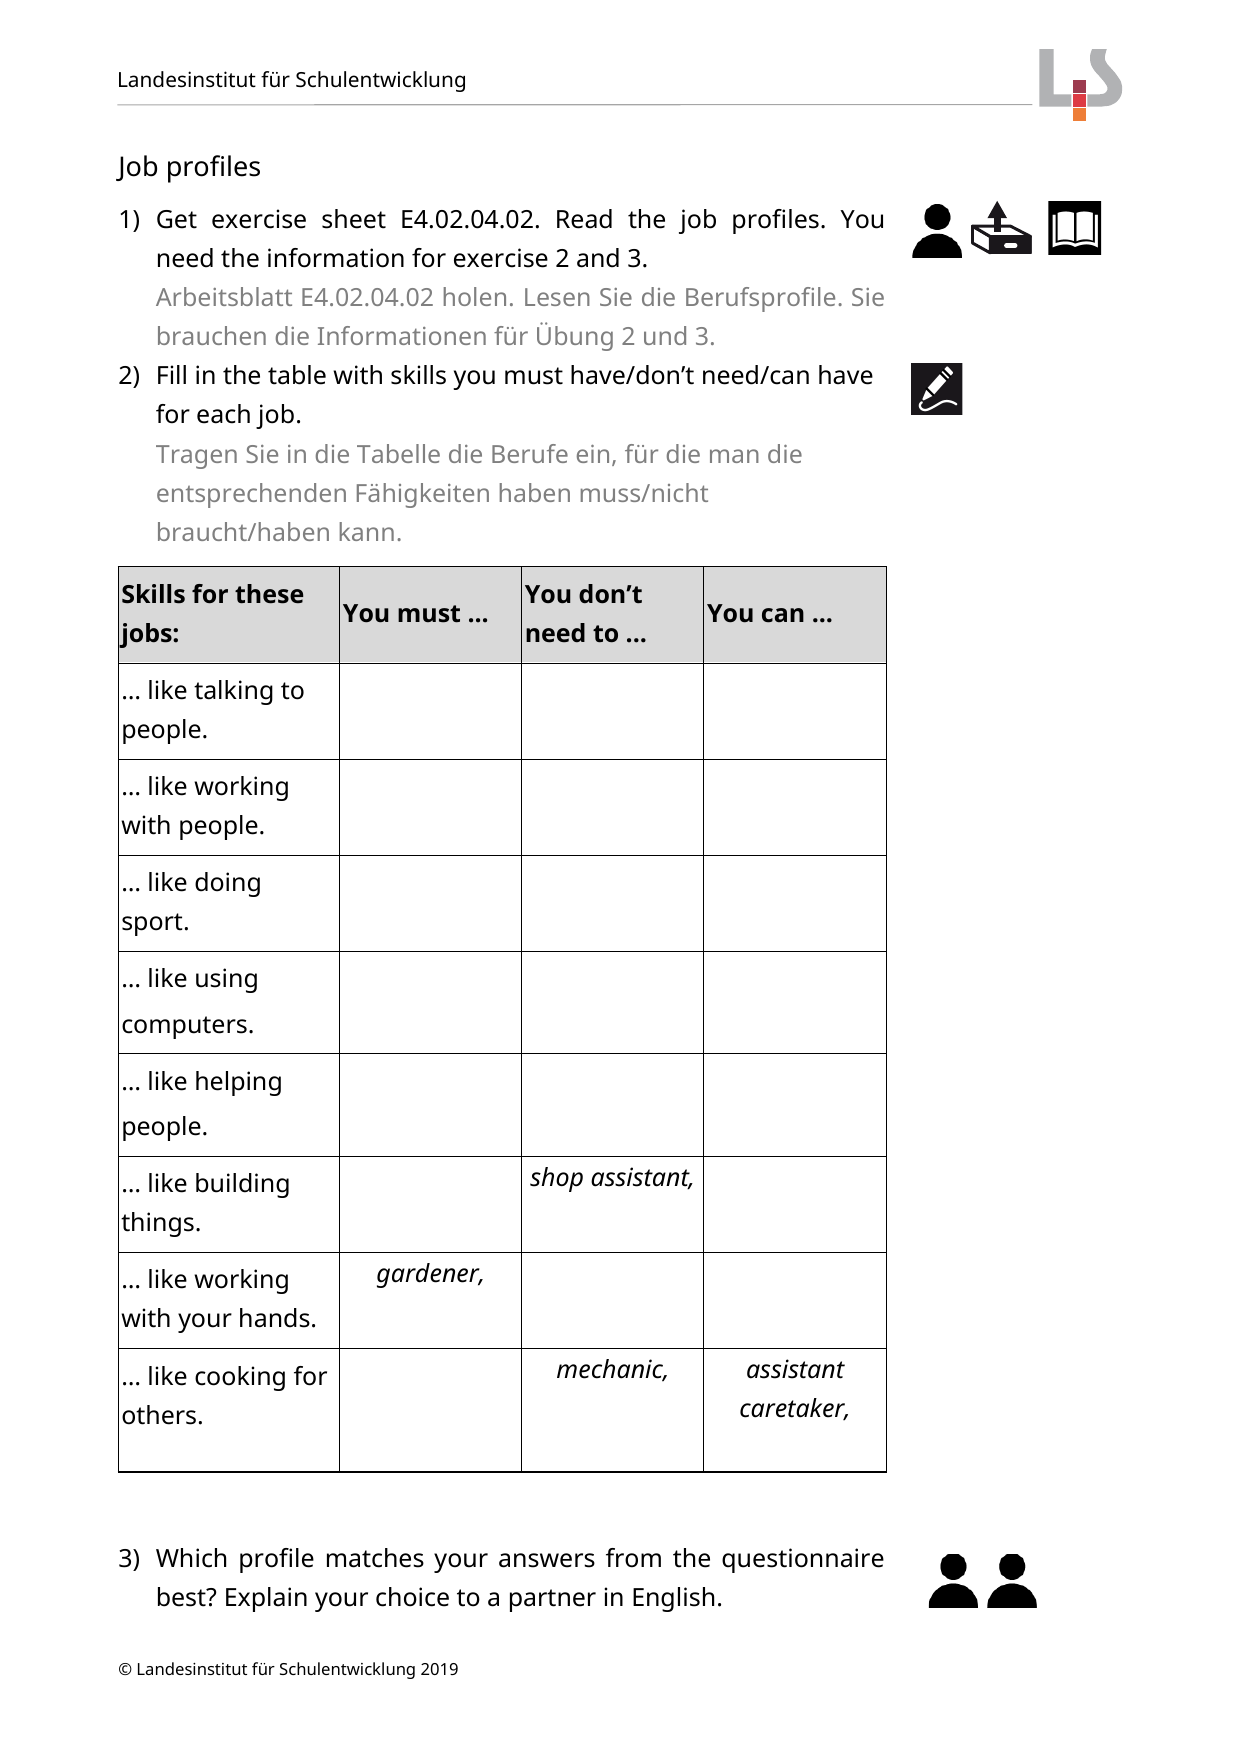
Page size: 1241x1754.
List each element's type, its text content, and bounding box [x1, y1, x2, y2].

picture [1048, 201, 1102, 255]
list Which profile matches your answers from the questionnaire best? Explain your choice to a partner in English. [118, 1541, 886, 1614]
table_cell [340, 856, 521, 951]
table_cell … like doing sport. [119, 856, 339, 951]
list Get exercise sheet E4.02.04.02. Read the job profiles. You need the information for exercise 2 and 3. [118, 201, 886, 274]
table_cell [704, 1054, 886, 1156]
table_cell … like helping people. [119, 1054, 339, 1156]
table_header You can ... [704, 567, 886, 662]
picture [911, 363, 963, 415]
table_cell shop assistant, [522, 1157, 703, 1252]
table_cell [522, 1253, 703, 1348]
table_cell [340, 1349, 521, 1471]
table_cell [522, 664, 703, 758]
table_cell [522, 1054, 703, 1156]
table_header You must ... [340, 567, 521, 662]
list Fill in the table with skills you must have/don’t need/can have for each job. [118, 358, 886, 431]
table_cell gardener, [340, 1253, 521, 1348]
table_cell … like talking to people. [119, 664, 339, 758]
table_cell … like cooking for others. [119, 1349, 339, 1471]
table_header You don’t need to ... [522, 567, 703, 662]
table_cell [340, 1157, 521, 1252]
table_cell [522, 952, 703, 1053]
subtitle Job profiles [118, 148, 886, 184]
table_cell … like using computers. [119, 952, 339, 1053]
table_cell [340, 1054, 521, 1156]
table_cell [340, 760, 521, 855]
table_cell assistant caretaker, [704, 1349, 886, 1471]
table_cell … like working with your hands. [119, 1253, 339, 1348]
table_cell [704, 1253, 886, 1348]
table_cell [522, 760, 703, 855]
text Arbeitsblatt E4.02.04.02 holen. Lesen Sie die Berufsprofile. Sie brauchen die Informationen für Übung 2 und 3. [156, 279, 886, 353]
table_cell [704, 760, 886, 855]
table_cell [522, 856, 703, 951]
picture [928, 1554, 1037, 1608]
table_cell [704, 664, 886, 758]
table_header Skills for these jobs: [119, 567, 339, 662]
picture [912, 204, 962, 258]
table_cell … like building things. [119, 1157, 339, 1252]
table_cell [340, 952, 521, 1053]
table_cell … like working with people. [119, 760, 339, 855]
table_cell [340, 664, 521, 758]
table_cell mechanic, [522, 1349, 703, 1471]
table_cell [704, 856, 886, 951]
table_cell [704, 952, 886, 1053]
table_cell [704, 1157, 886, 1252]
list Tragen Sie in die Tabelle die Berufe ein, für die man die entsprechenden Fähigkeiten haben muss/nicht braucht/haben kann. [156, 436, 886, 549]
